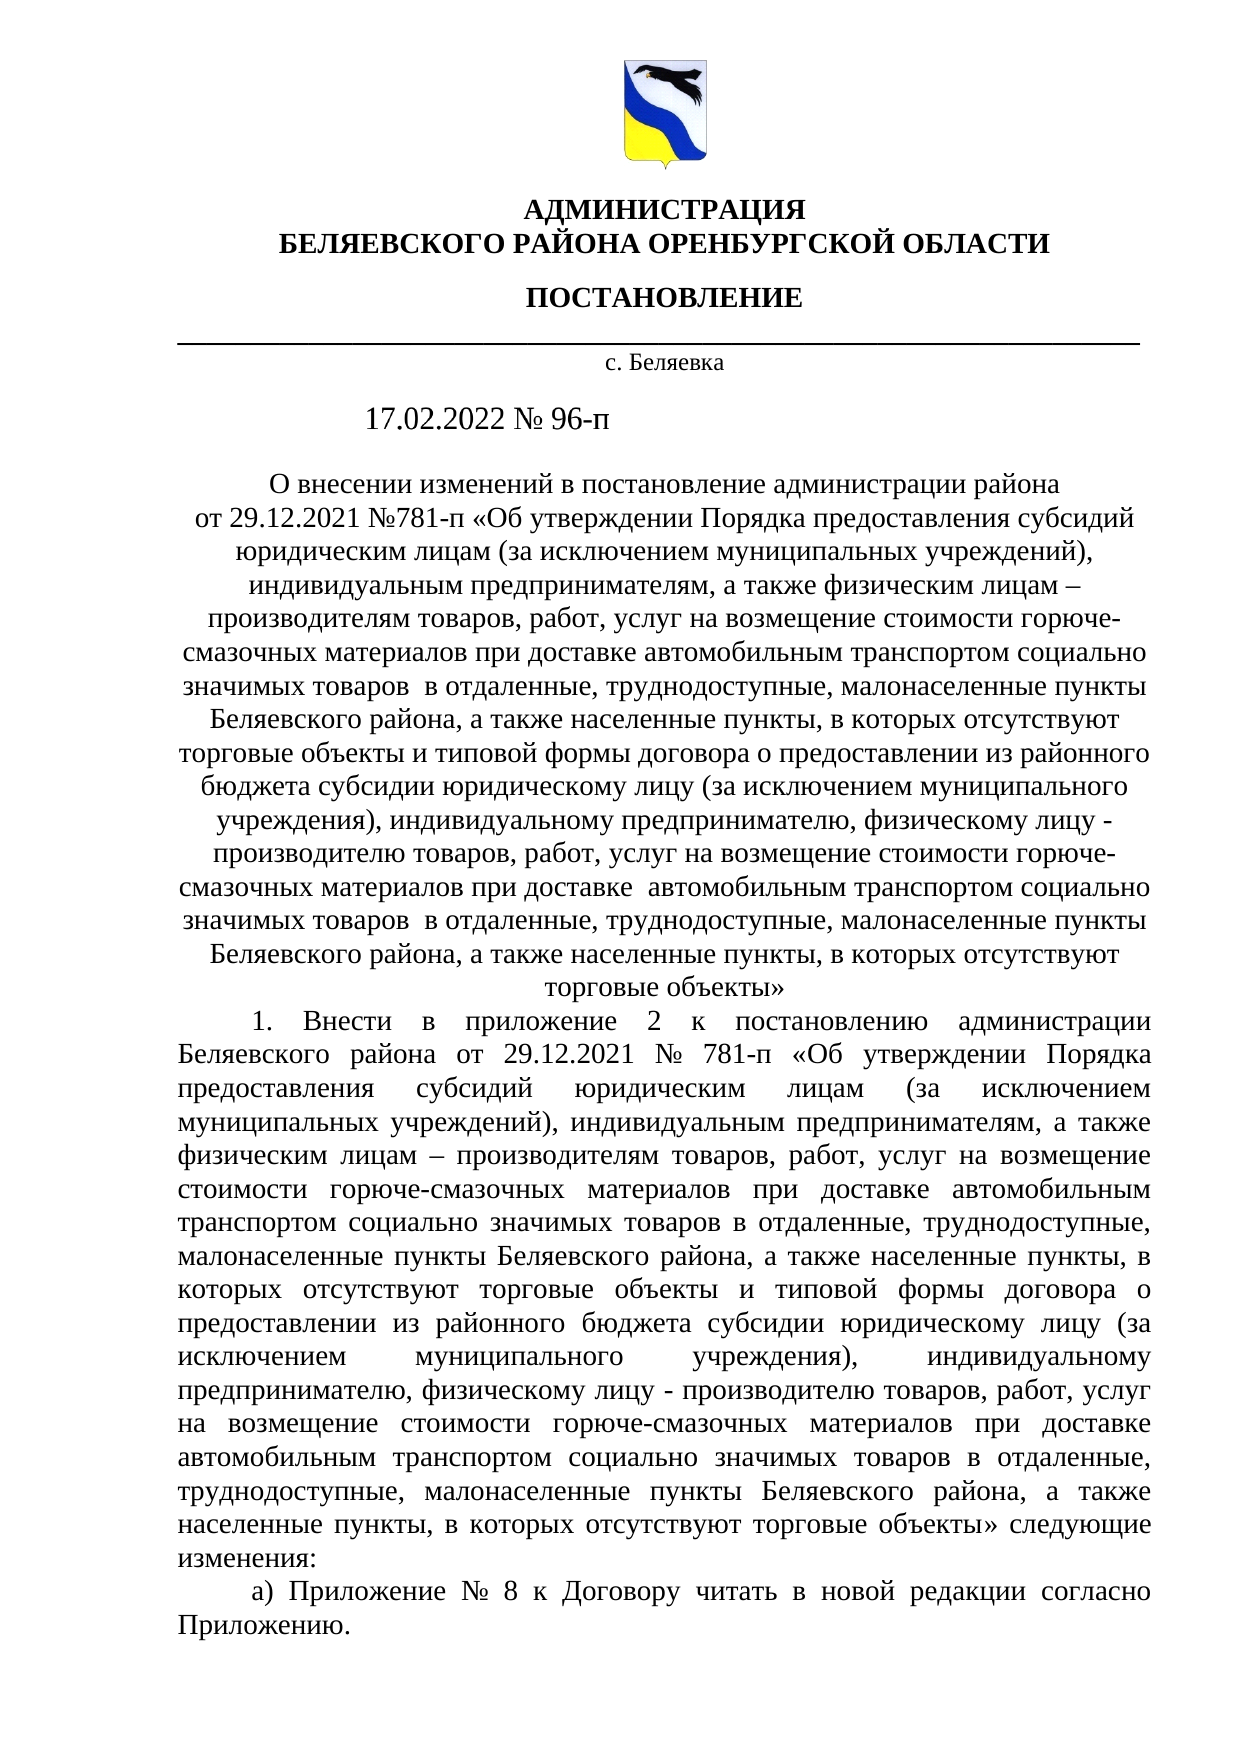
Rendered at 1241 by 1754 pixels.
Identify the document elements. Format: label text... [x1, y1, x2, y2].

text 1. Внести в приложение 2 к постановлению администрации Беляевского района от 29.12.2021 № 781-п «Об утверждении Порядка предоставления субсидий юридическим лицам (за исключением муниципальных учреждений), индивидуальным предпринимателям, а также физическим лицам – производителям товаров, работ, услуг на возмещение стоимости горюче-смазочных материалов при доставке автомобильным транспортом социально значимых товаров в отдаленные, труднодоступные, малонаселенные пункты Беляевского района, а также населенные пункты, в которых отсутствуют торговые объекты и типовой формы договора о предоставлении из районного бюджета субсидии юридическому лицу (за исключением муниципального учреждения), индивидуальному предпринимателю, физическому лицу - производителю товаров, работ, услуг на возмещение стоимости горюче-смазочных материалов при доставке автомобильным транспортом социально значимых товаров в отдаленные, труднодоступные, малонаселенные пункты Беляевского района, а также населенные пункты, в которых отсутствуют торговые объекты» следующие изменения: [177, 1003, 1152, 1573]
text с. Беляевка [177, 347, 1152, 376]
picture [620, 59, 710, 172]
text БЕЛЯЕВСКОГО РАЙОНА ОРЕНБУРГСКОЙ ОБЛАСТИ [177, 226, 1152, 259]
text О внесении изменений в постановление администрации района [177, 466, 1152, 500]
text от 29.12.2021 №781-п «Об утверждении Порядка предоставления субсидий юридическим лицам (за исключением муниципальных учреждений), индивидуальным предпринимателям, а также физическим лицам – производителям товаров, работ, услуг на возмещение стоимости горюче-смазочных материалов при доставке автомобильным транспортом социально значимых товаров в отдаленные, труднодоступные, малонаселенные пункты Беляевского района, а также населенные пункты, в которых отсутствуют торговые объекты и типовой формы договора о предоставлении из районного бюджета субсидии юридическому лицу (за исключением муниципального учреждения), индивидуальному предпринимателю, физическому лицу - производителю товаров, работ, услуг на возмещение стоимости горюче-смазочных материалов при доставке автомобильным транспортом социально значимых товаров в отдаленные, труднодоступные, малонаселенные пункты Беляевского района, а также населенные пункты, в которых отсутствуют торговые объекты» [177, 500, 1152, 1003]
picture [364, 397, 965, 442]
text АДМИНИСТРАЦИЯ [177, 192, 1152, 226]
table_header [177, 59, 1152, 192]
text а) Приложение № 8 к Договору читать в новой редакции согласно Приложению. [177, 1573, 1152, 1640]
text __________________________________________________________________ [177, 314, 1152, 347]
text ПОСТАНОВЛЕНИЕ [177, 280, 1152, 314]
